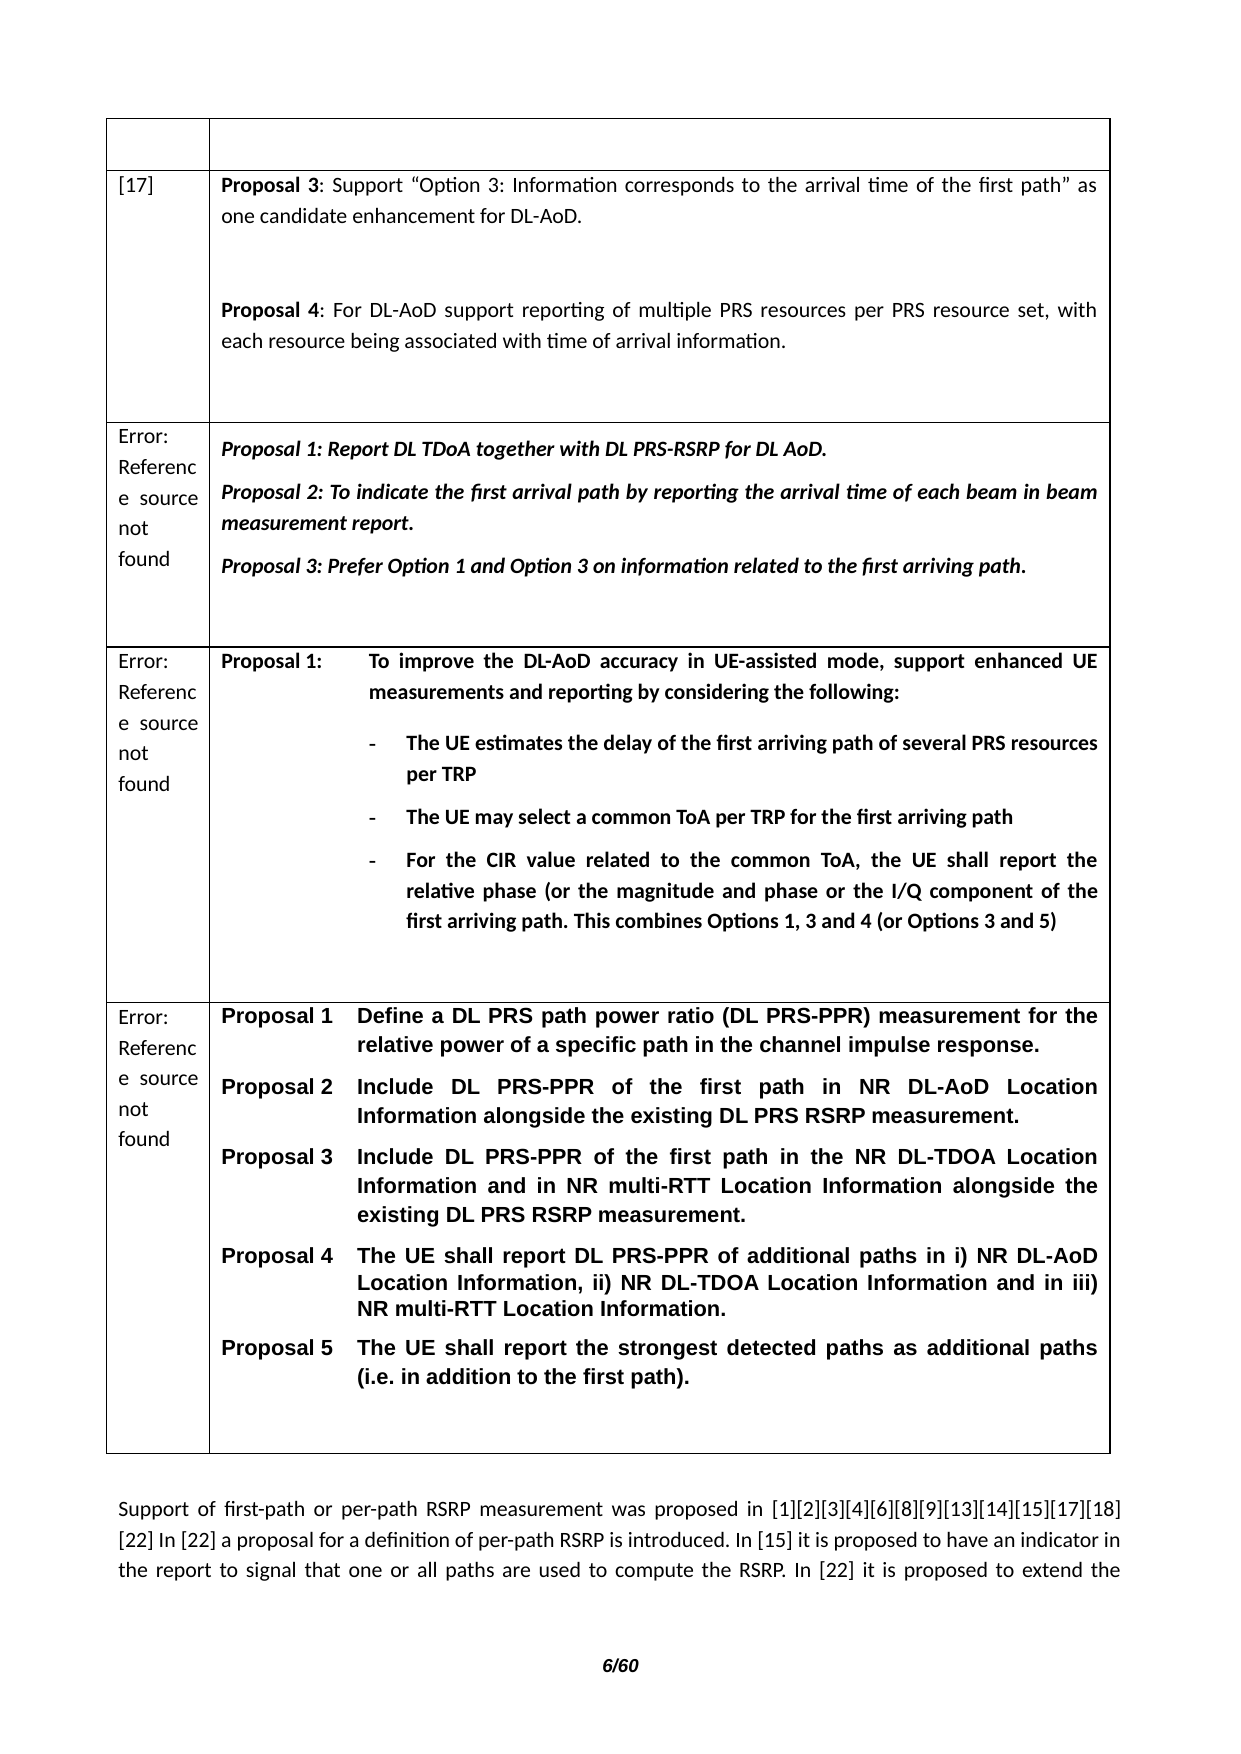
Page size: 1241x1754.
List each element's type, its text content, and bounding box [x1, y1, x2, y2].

table_cell Proposal 1: To improve the DL-AoD accuracy in UE-assisted mode, support enhanced UE measurements and reporting by considering the following: The UE estimates the delay of the first arriving path of several PRS resources per TRP The UE may select a common ToA per TRP for the first arriving path For the CIR value related to the common ToA, the UE shall report the relative phase (or the magnitude and phase or the I/Q component of the first arriving path. This combines Options 1, 3 and 4 (or Options 3 and 5) [210, 648, 1109, 1002]
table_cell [210, 119, 1109, 170]
table_cell [107, 423, 209, 646]
table_cell Define a DL PRS path power ratio (DL PRS-PPR) measurement for the relative power of a specific path in the channel impulse response. Include DL PRS-PPR of the first path in NR DL-AoD Location Information alongside the existing DL PRS RSRP measurement. Include DL PRS-PPR of the first path in the NR DL-TDOA Location Information and in NR multi-RTT Location Information alongside the existing DL PRS RSRP measurement. The UE shall report DL PRS-PPR of additional paths in i) NR DL-AoD Location Information, ii) NR DL-TDOA Location Information and in iii) NR multi-RTT Location Information. The UE shall report the strongest detected paths as additional paths (i.e. in addition to the first path). [210, 1003, 1109, 1453]
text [118, 1495, 1122, 1583]
table_cell [107, 648, 209, 1002]
table_cell [107, 119, 209, 170]
table_cell [107, 1003, 209, 1453]
table_cell Proposal 3: Support “Option 3: Information corresponds to the arrival time of the first path” as one candidate enhancement for DL-AoD. Proposal 4: For DL-AoD support reporting of multiple PRS resources per PRS resource set, with each resource being associated with time of arrival information. [210, 171, 1109, 422]
table_cell Proposal 1: Report DL TDoA together with DL PRS-RSRP for DL AoD. Proposal 2: To indicate the first arrival path by reporting the arrival time of each beam in beam measurement report. Proposal 3: Prefer Option 1 and Option 3 on information related to the first arriving path. [210, 423, 1109, 646]
